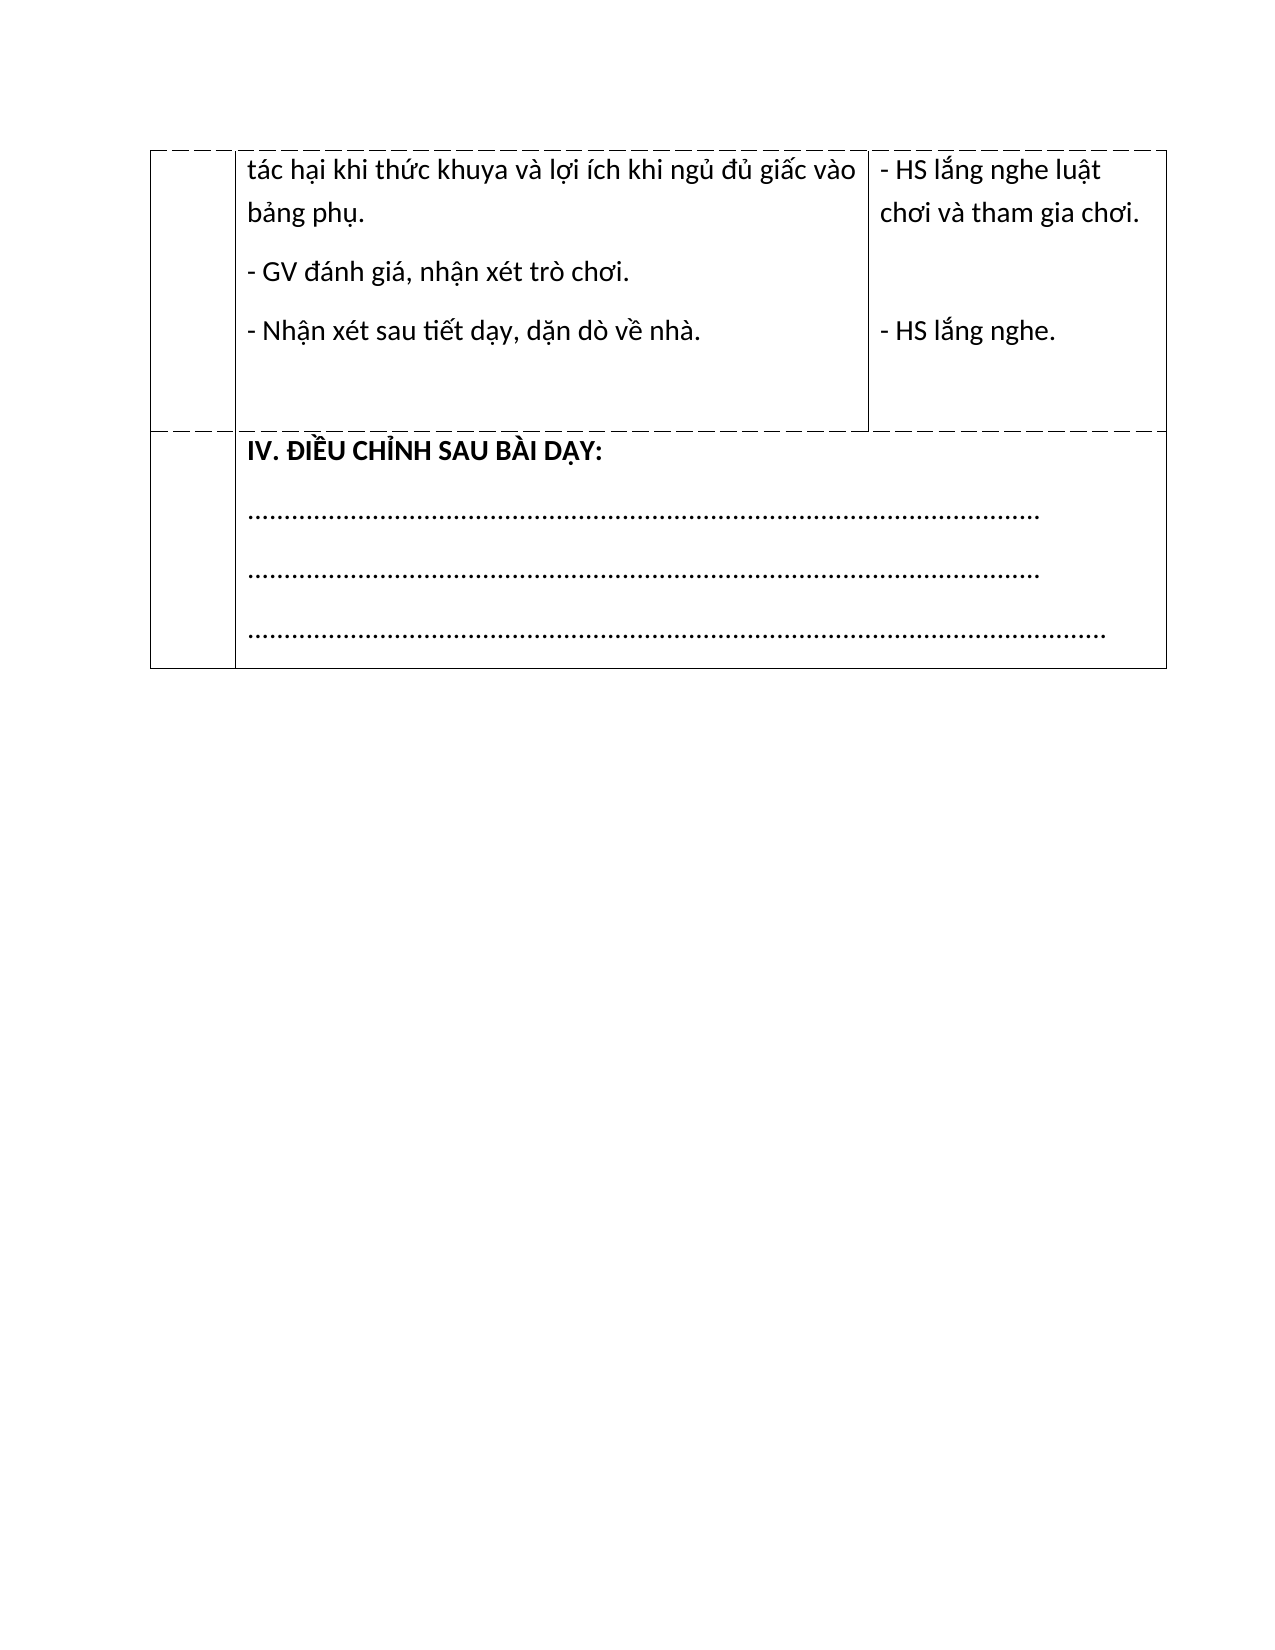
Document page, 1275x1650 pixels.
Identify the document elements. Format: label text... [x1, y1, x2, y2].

table_cell [151, 431, 235, 667]
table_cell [236, 150, 869, 431]
table_cell IV. ĐIỀU CHỈNH SAU BÀI DẠY: ............................................................................................................ ............................................................................................................ ..................................................................................................................... [236, 431, 1166, 667]
table_cell [151, 150, 236, 431]
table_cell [869, 150, 1166, 431]
